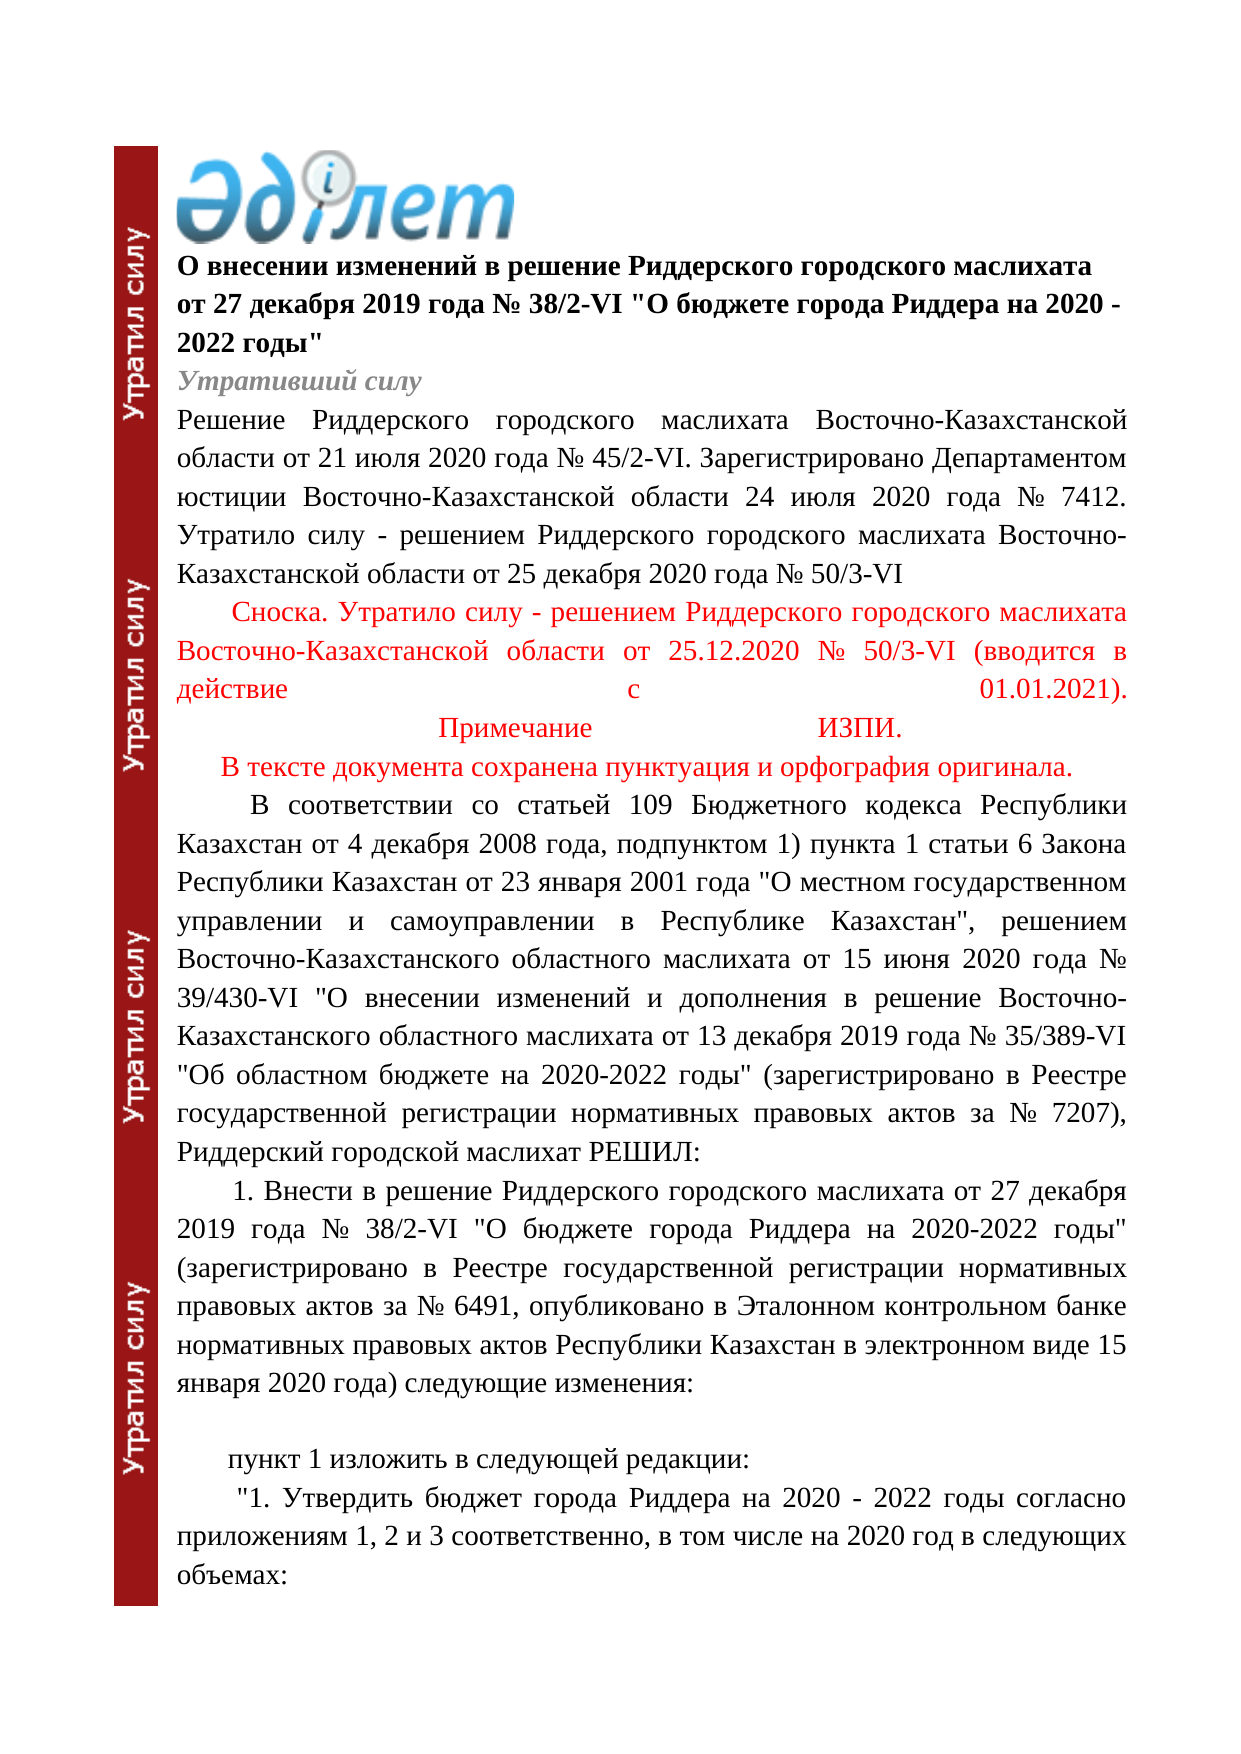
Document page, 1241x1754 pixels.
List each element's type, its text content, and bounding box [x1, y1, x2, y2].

picture [114, 1168, 158, 1173]
picture [114, 146, 158, 248]
picture [114, 1475, 158, 1480]
picture [114, 358, 158, 363]
picture [114, 782, 158, 787]
text "1. Утвердить бюджет города Риддера на 2020 - 2022 годы согласно приложениям 1, 2 и 3 соответственно, в том числе на 2020 год в следующих объемах: [112, 1480, 1128, 1590]
text Утративший силу [112, 363, 1128, 397]
picture [114, 1590, 158, 1606]
picture [114, 1399, 158, 1441]
text О внесении изменений в решение Риддерского городского маслихата от 27 декабря 2019 года № 38/2-VI "О бюджете города Риддера на 2020 - 2022 годы" [112, 248, 1128, 358]
text пункт 1 изложить в следующей редакции: [112, 1441, 1128, 1475]
picture [114, 589, 158, 594]
text В соответствии со статьей 109 Бюджетного кодекса Республики Казахстан от 4 декабря 2008 года, подпунктом 1) пункта 1 статьи 6 Закона Республики Казахстан от 23 января 2001 года "О местном государственном управлении и самоуправлении в Республике Казахстан", решением Восточно-Казахстанского областного маслихата от 15 июня 2020 года № 39/430-VI "О внесении изменений и дополнения в решение Восточно-Казахстанского областного маслихата от 13 декабря 2019 года № 35/389-VI "Об областном бюджете на 2020-2022 годы" (зарегистрировано в Реестре государственной регистрации нормативных правовых актов за № 7207), Риддерский городской маслихат РЕШИЛ: [112, 787, 1128, 1168]
text Сноска. Утратило силу - решением Риддерского городского маслихата Восточно-Казахстанской области от 25.12.2020 № 50/3-VI (вводится в действие с 01.01.2021). Примечание ИЗПИ. В тексте документа сохранена пунктуация и орфография оригинала. [112, 594, 1128, 782]
text Решение Риддерского городского маслихата Восточно-Казахстанской области от 21 июля 2020 года № 45/2-VI. Зарегистрировано Департаментом юстиции Восточно-Казахстанской области 24 июля 2020 года № 7412. Утратило силу - решением Риддерского городского маслихата Восточно-Казахстанской области от 25 декабря 2020 года № 50/3-VI [112, 402, 1128, 589]
picture [114, 397, 158, 402]
text 1. Внести в решение Риддерского городского маслихата от 27 декабря 2019 года № 38/2-VI "О бюджете города Риддера на 2020-2022 годы" (зарегистрировано в Реестре государственной регистрации нормативных правовых актов за № 6491, опубликовано в Эталонном контрольном банке нормативных правовых актов Республики Казахстан в электронном виде 15 января 2020 года) следующие изменения: [112, 1173, 1128, 1399]
picture [176, 150, 515, 244]
